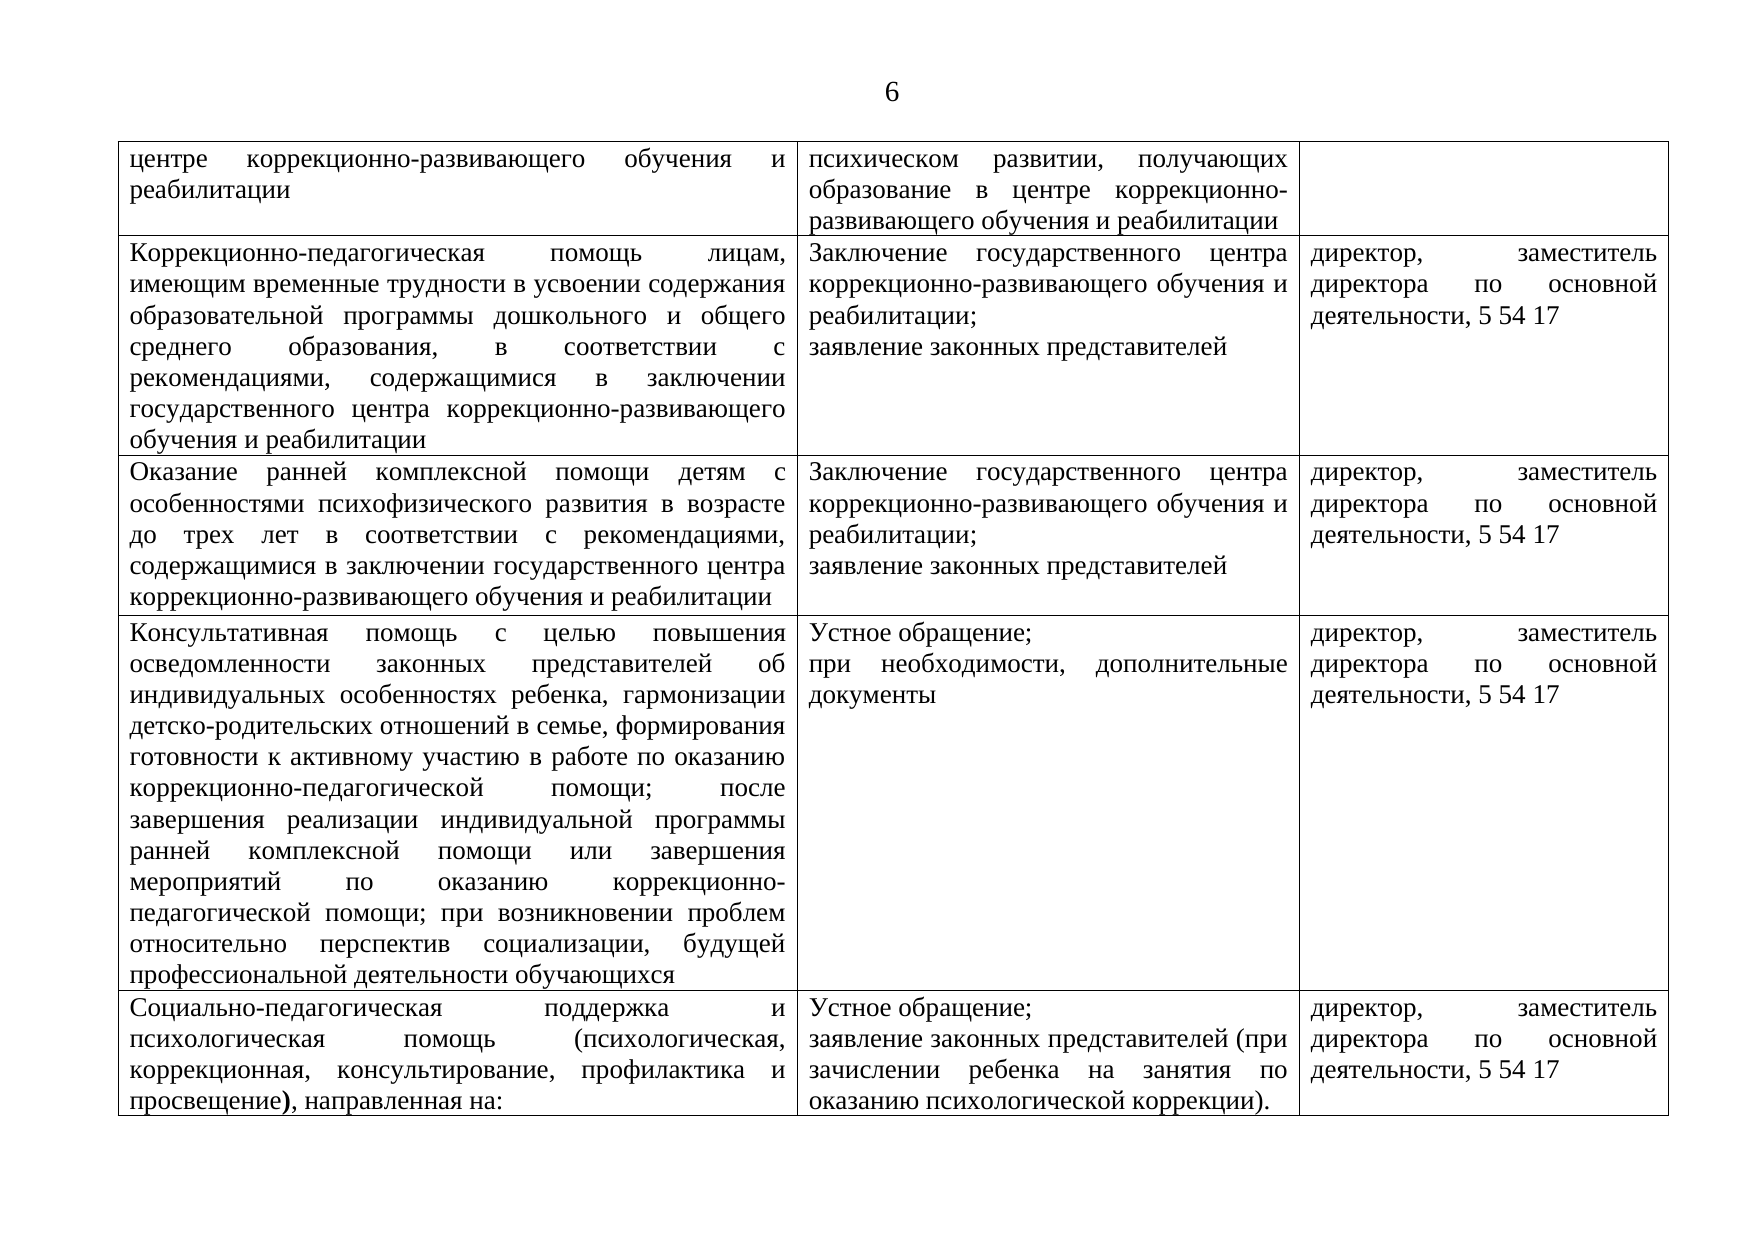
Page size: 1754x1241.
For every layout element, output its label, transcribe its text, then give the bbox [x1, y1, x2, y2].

table_cell Заключение государственного центра коррекционно-развивающего обучения и реабилитации; заявление законных представителей [798, 236, 1299, 454]
table_cell директор, заместитель директора по основной деятельности, 5 54 17 [1300, 236, 1668, 454]
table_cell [1300, 142, 1668, 235]
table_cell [119, 991, 797, 1115]
table_cell Устное обращение; при необходимости, дополнительные документы [798, 616, 1299, 989]
table_cell Коррекционно-педагогическая помощь лицам, имеющим временные трудности в усвоении содержания образовательной программы дошкольного и общего среднего образования, в соответствии с рекомендациями, содержащимися в заключении государственного центра коррекционно-развивающего обучения и реабилитации [119, 236, 797, 454]
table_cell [119, 142, 797, 235]
table_cell директор, заместитель директора по основной деятельности, 5 54 17 [1300, 616, 1668, 989]
table_cell Оказание ранней комплексной помощи детям с особенностями психофизического развития в возрасте до трех лет в соответствии с рекомендациями, содержащимися в заключении государственного центра коррекционно-развивающего обучения и реабилитации [119, 456, 797, 615]
table_cell директор, заместитель директора по основной деятельности, 5 54 17 [1300, 456, 1668, 615]
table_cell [798, 142, 1299, 235]
table_cell Заключение государственного центра коррекционно-развивающего обучения и реабилитации; заявление законных представителей [798, 456, 1299, 615]
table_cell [798, 991, 1299, 1115]
table_cell Консультативная помощь с целью повышения осведомленности законных представителей об индивидуальных особенностях ребенка, гармонизации детско-родительских отношений в семье, формирования готовности к активному участию в работе по оказанию коррекционно-педагогической помощи; после завершения реализации индивидуальной программы ранней комплексной помощи или завершения мероприятий по оказанию коррекционно-педагогической помощи; при возникновении проблем относительно перспектив социализации, будущей профессиональной деятельности обучающихся [119, 616, 797, 989]
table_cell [1300, 991, 1668, 1115]
